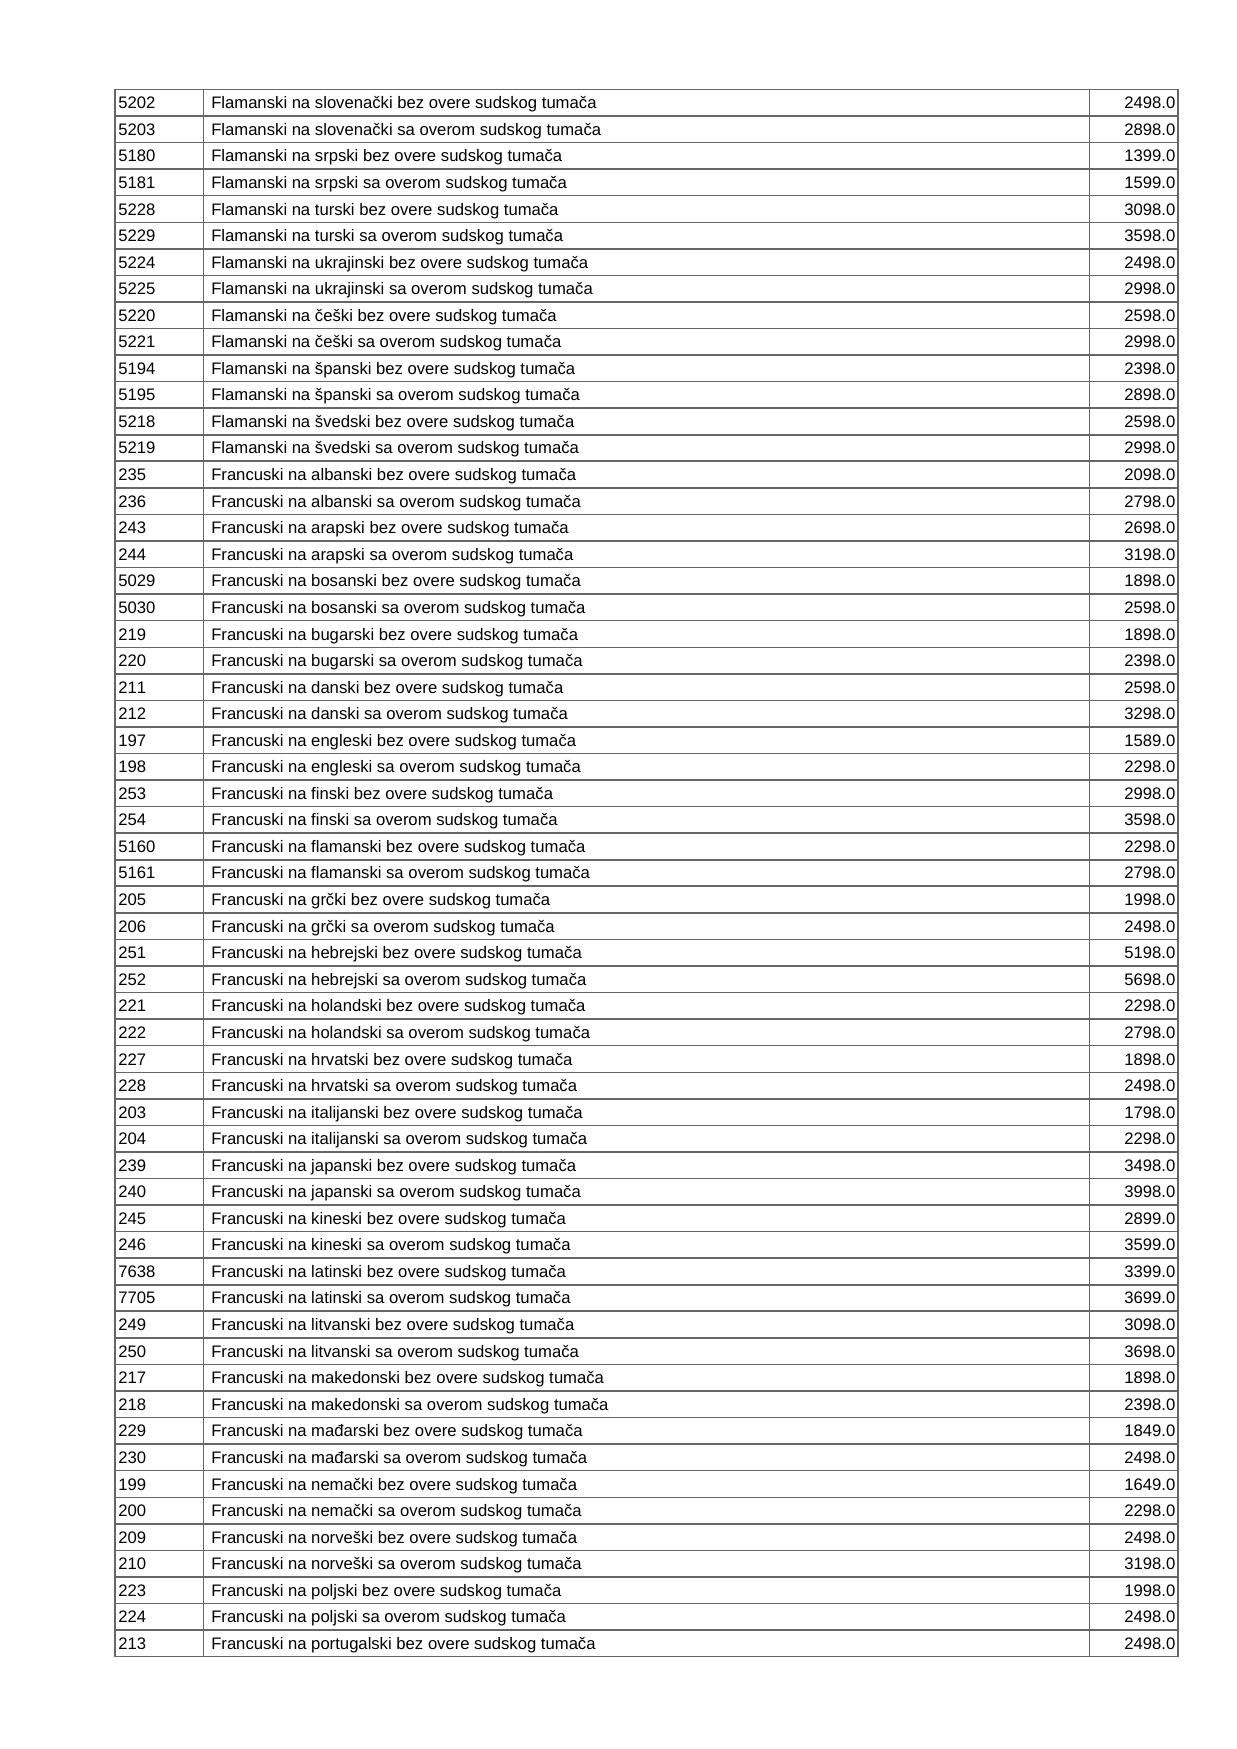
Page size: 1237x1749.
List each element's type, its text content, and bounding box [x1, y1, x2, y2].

table_cell Francuski na kineski bez overe sudskog tumača [204, 1206, 1089, 1231]
table_cell 203 [116, 1100, 203, 1124]
table_cell 220 [116, 648, 203, 673]
table_cell Francuski na hrvatski sa overom sudskog tumača [204, 1073, 1089, 1098]
table_cell 240 [116, 1179, 203, 1204]
table_cell 3498.0 [1090, 1153, 1177, 1178]
table_cell 5198.0 [1090, 940, 1177, 965]
table_cell 2498.0 [1090, 914, 1177, 938]
table_cell 249 [116, 1312, 203, 1337]
table_cell 224 [116, 1604, 203, 1629]
table_cell Francuski na danski bez overe sudskog tumača [204, 675, 1089, 699]
table_cell Flamanski na španski sa overom sudskog tumača [204, 382, 1089, 407]
table_cell 213 [116, 1631, 203, 1656]
table_cell Francuski na portugalski bez overe sudskog tumača [204, 1631, 1089, 1656]
table_cell 2298.0 [1090, 754, 1177, 779]
table_cell 7638 [116, 1259, 203, 1284]
table_cell 3598.0 [1090, 807, 1177, 832]
table_cell 1589.0 [1090, 728, 1177, 753]
table_cell 227 [116, 1046, 203, 1071]
table_cell 1998.0 [1090, 887, 1177, 912]
table_cell 3998.0 [1090, 1179, 1177, 1204]
table_cell 222 [116, 1020, 203, 1045]
table_cell Francuski na litvanski bez overe sudskog tumača [204, 1312, 1089, 1337]
table_cell 1898.0 [1090, 1046, 1177, 1071]
table_cell 2698.0 [1090, 515, 1177, 540]
table_cell Francuski na grčki bez overe sudskog tumača [204, 887, 1089, 912]
table_cell Francuski na grčki sa overom sudskog tumača [204, 914, 1089, 938]
table_cell 5221 [116, 329, 203, 354]
table_cell 7705 [116, 1286, 203, 1310]
table_cell 2298.0 [1090, 1126, 1177, 1151]
table_cell 2498.0 [1090, 250, 1177, 274]
table_cell 3699.0 [1090, 1286, 1177, 1310]
table_cell 2498.0 [1090, 1073, 1177, 1098]
table_cell Flamanski na španski bez overe sudskog tumača [204, 356, 1089, 381]
table_cell Francuski na bugarski sa overom sudskog tumača [204, 648, 1089, 673]
table_cell 3198.0 [1090, 542, 1177, 567]
table_cell Francuski na kineski sa overom sudskog tumača [204, 1232, 1089, 1257]
table_cell 229 [116, 1418, 203, 1443]
table_cell 5203 [116, 117, 203, 142]
table_cell 245 [116, 1206, 203, 1231]
table_cell Francuski na italijanski bez overe sudskog tumača [204, 1100, 1089, 1124]
table_cell Francuski na engleski sa overom sudskog tumača [204, 754, 1089, 779]
table_cell Francuski na japanski bez overe sudskog tumača [204, 1153, 1089, 1178]
table_cell 2899.0 [1090, 1206, 1177, 1231]
table_cell 2498.0 [1090, 1525, 1177, 1549]
table_cell Flamanski na češki bez overe sudskog tumača [204, 303, 1089, 328]
table_cell 1898.0 [1090, 621, 1177, 646]
table_cell Flamanski na turski bez overe sudskog tumača [204, 196, 1089, 221]
table_cell 3598.0 [1090, 223, 1177, 248]
table_cell 1849.0 [1090, 1418, 1177, 1443]
table_cell Francuski na latinski bez overe sudskog tumača [204, 1259, 1089, 1284]
table_cell 198 [116, 754, 203, 779]
table_cell 5161 [116, 861, 203, 885]
table_cell Flamanski na srpski sa overom sudskog tumača [204, 170, 1089, 195]
table_cell 2798.0 [1090, 861, 1177, 885]
table_cell 1599.0 [1090, 170, 1177, 195]
table_cell Francuski na italijanski sa overom sudskog tumača [204, 1126, 1089, 1151]
table_cell 2998.0 [1090, 436, 1177, 460]
table_cell 3599.0 [1090, 1232, 1177, 1257]
table_cell 205 [116, 887, 203, 912]
table_cell 243 [116, 515, 203, 540]
table_cell 2498.0 [1090, 1445, 1177, 1470]
table_cell Francuski na arapski sa overom sudskog tumača [204, 542, 1089, 567]
table_cell 244 [116, 542, 203, 567]
table_cell 199 [116, 1471, 203, 1496]
table_cell 2898.0 [1090, 117, 1177, 142]
table_cell 228 [116, 1073, 203, 1098]
table_cell Francuski na danski sa overom sudskog tumača [204, 701, 1089, 726]
table_cell Francuski na japanski sa overom sudskog tumača [204, 1179, 1089, 1204]
table_cell 5180 [116, 143, 203, 168]
table_cell Flamanski na slovenački bez overe sudskog tumača [204, 90, 1089, 115]
table_cell Francuski na latinski sa overom sudskog tumača [204, 1286, 1089, 1310]
table_cell 3098.0 [1090, 1312, 1177, 1337]
table_cell Francuski na nemački bez overe sudskog tumača [204, 1471, 1089, 1496]
table_cell 254 [116, 807, 203, 832]
table_cell Francuski na litvanski sa overom sudskog tumača [204, 1339, 1089, 1363]
table_cell 2598.0 [1090, 595, 1177, 620]
table_cell 2998.0 [1090, 329, 1177, 354]
table_cell Francuski na makedonski bez overe sudskog tumača [204, 1365, 1089, 1390]
table_cell Francuski na poljski bez overe sudskog tumača [204, 1578, 1089, 1603]
table_cell Francuski na finski sa overom sudskog tumača [204, 807, 1089, 832]
table_cell 250 [116, 1339, 203, 1363]
table_cell 5224 [116, 250, 203, 274]
table_cell Flamanski na ukrajinski sa overom sudskog tumača [204, 276, 1089, 301]
table_cell Francuski na poljski sa overom sudskog tumača [204, 1604, 1089, 1629]
table_cell 230 [116, 1445, 203, 1470]
table_cell 218 [116, 1392, 203, 1417]
table_cell 5030 [116, 595, 203, 620]
table_cell 5195 [116, 382, 203, 407]
table_cell 3298.0 [1090, 701, 1177, 726]
table_cell 2498.0 [1090, 1631, 1177, 1656]
table_cell 2598.0 [1090, 675, 1177, 699]
table_cell 210 [116, 1551, 203, 1576]
table_cell Francuski na finski bez overe sudskog tumača [204, 781, 1089, 806]
table_cell 5029 [116, 568, 203, 593]
table_cell 2398.0 [1090, 1392, 1177, 1417]
table_cell 3198.0 [1090, 1551, 1177, 1576]
table_cell 1898.0 [1090, 568, 1177, 593]
table_cell 206 [116, 914, 203, 938]
table_cell Francuski na flamanski bez overe sudskog tumača [204, 834, 1089, 859]
table_cell 246 [116, 1232, 203, 1257]
table_cell Francuski na mađarski bez overe sudskog tumača [204, 1418, 1089, 1443]
table_cell 5194 [116, 356, 203, 381]
table_cell 219 [116, 621, 203, 646]
table_cell 5202 [116, 90, 203, 115]
table_cell 2798.0 [1090, 1020, 1177, 1045]
table_cell 1798.0 [1090, 1100, 1177, 1124]
table_cell 235 [116, 462, 203, 487]
table_cell 2398.0 [1090, 356, 1177, 381]
table_cell 5229 [116, 223, 203, 248]
table_cell Francuski na albanski sa overom sudskog tumača [204, 489, 1089, 513]
table_cell 2598.0 [1090, 303, 1177, 328]
table_cell 5219 [116, 436, 203, 460]
table_cell Francuski na engleski bez overe sudskog tumača [204, 728, 1089, 753]
table_cell 5698.0 [1090, 967, 1177, 992]
table_cell Francuski na makedonski sa overom sudskog tumača [204, 1392, 1089, 1417]
table_cell Francuski na flamanski sa overom sudskog tumača [204, 861, 1089, 885]
table_cell 221 [116, 993, 203, 1018]
table_cell Francuski na mađarski sa overom sudskog tumača [204, 1445, 1089, 1470]
table_cell 3698.0 [1090, 1339, 1177, 1363]
table_cell Francuski na holandski sa overom sudskog tumača [204, 1020, 1089, 1045]
table_cell Francuski na hebrejski bez overe sudskog tumača [204, 940, 1089, 965]
table_cell Flamanski na švedski sa overom sudskog tumača [204, 436, 1089, 460]
table_cell 239 [116, 1153, 203, 1178]
table_cell 3399.0 [1090, 1259, 1177, 1284]
table_cell 5220 [116, 303, 203, 328]
table_cell Francuski na arapski bez overe sudskog tumača [204, 515, 1089, 540]
table_cell Flamanski na švedski bez overe sudskog tumača [204, 409, 1089, 434]
table_cell 197 [116, 728, 203, 753]
table_cell 2098.0 [1090, 462, 1177, 487]
table_cell 204 [116, 1126, 203, 1151]
table_cell 252 [116, 967, 203, 992]
table_cell Francuski na bosanski sa overom sudskog tumača [204, 595, 1089, 620]
table_cell Flamanski na slovenački sa overom sudskog tumača [204, 117, 1089, 142]
table_cell 2298.0 [1090, 834, 1177, 859]
table_cell 2498.0 [1090, 1604, 1177, 1629]
table_cell Flamanski na srpski bez overe sudskog tumača [204, 143, 1089, 168]
table_cell 1399.0 [1090, 143, 1177, 168]
table_cell 5181 [116, 170, 203, 195]
table_cell 200 [116, 1498, 203, 1523]
table_cell 2798.0 [1090, 489, 1177, 513]
table_cell 209 [116, 1525, 203, 1549]
table_cell 211 [116, 675, 203, 699]
table_cell 212 [116, 701, 203, 726]
table_cell 2998.0 [1090, 276, 1177, 301]
table_cell 2998.0 [1090, 781, 1177, 806]
table_cell 3098.0 [1090, 196, 1177, 221]
table_cell 2898.0 [1090, 382, 1177, 407]
table_cell Francuski na hrvatski bez overe sudskog tumača [204, 1046, 1089, 1071]
table_cell Francuski na holandski bez overe sudskog tumača [204, 993, 1089, 1018]
table_cell Francuski na hebrejski sa overom sudskog tumača [204, 967, 1089, 992]
table_cell Francuski na norveški bez overe sudskog tumača [204, 1525, 1089, 1549]
table_cell 253 [116, 781, 203, 806]
table_cell 2498.0 [1090, 90, 1177, 115]
table_cell 1998.0 [1090, 1578, 1177, 1603]
table_cell Flamanski na ukrajinski bez overe sudskog tumača [204, 250, 1089, 274]
table_cell 236 [116, 489, 203, 513]
table_cell Francuski na albanski bez overe sudskog tumača [204, 462, 1089, 487]
table_cell Francuski na bosanski bez overe sudskog tumača [204, 568, 1089, 593]
table_cell Flamanski na češki sa overom sudskog tumača [204, 329, 1089, 354]
table_cell 2298.0 [1090, 1498, 1177, 1523]
table_cell 2598.0 [1090, 409, 1177, 434]
table_cell 1649.0 [1090, 1471, 1177, 1496]
table_cell Francuski na bugarski bez overe sudskog tumača [204, 621, 1089, 646]
table_cell 5160 [116, 834, 203, 859]
table_cell 2298.0 [1090, 993, 1177, 1018]
table_cell 217 [116, 1365, 203, 1390]
table_cell 251 [116, 940, 203, 965]
table_cell 1898.0 [1090, 1365, 1177, 1390]
table_cell 5228 [116, 196, 203, 221]
table_cell 223 [116, 1578, 203, 1603]
table_cell Francuski na nemački sa overom sudskog tumača [204, 1498, 1089, 1523]
table_cell 2398.0 [1090, 648, 1177, 673]
table_cell Francuski na norveški sa overom sudskog tumača [204, 1551, 1089, 1576]
table_cell 5225 [116, 276, 203, 301]
table_cell Flamanski na turski sa overom sudskog tumača [204, 223, 1089, 248]
table_cell 5218 [116, 409, 203, 434]
